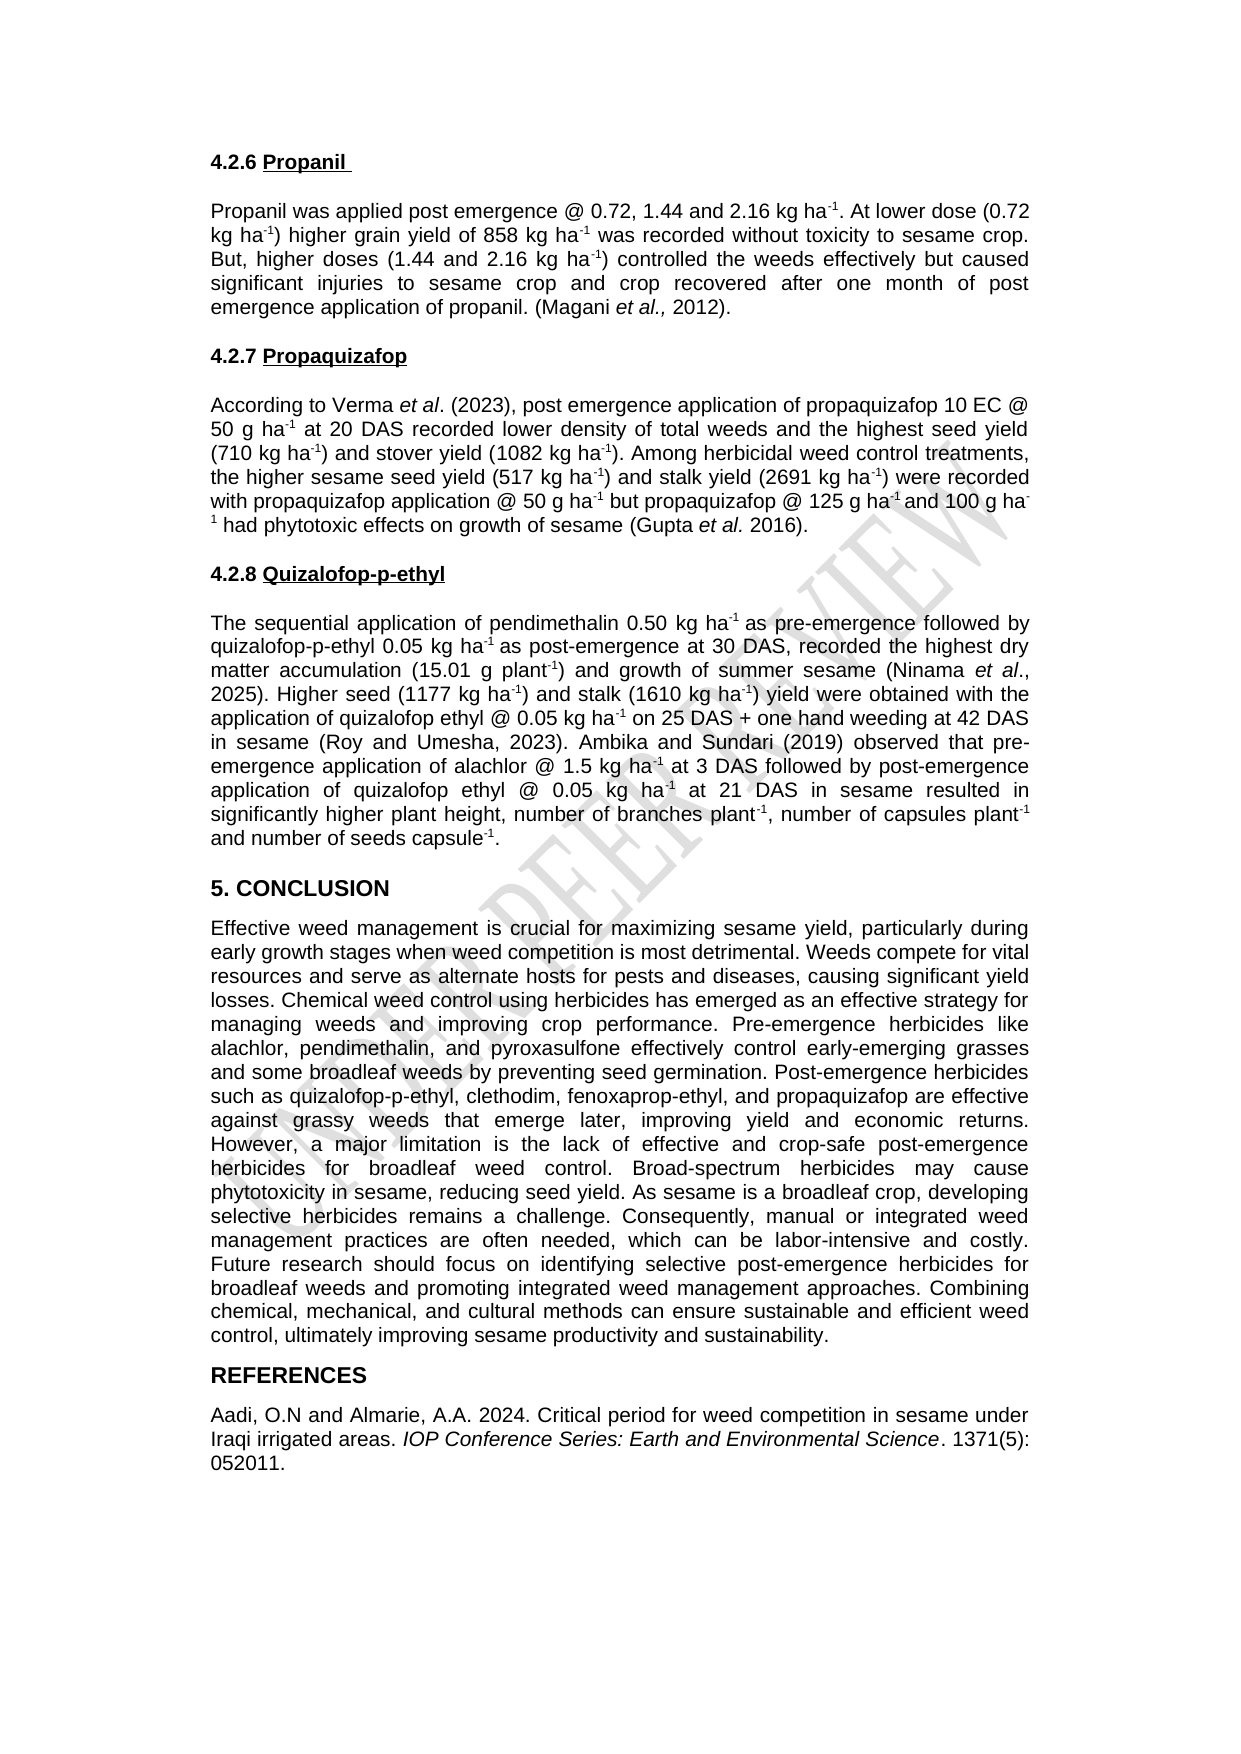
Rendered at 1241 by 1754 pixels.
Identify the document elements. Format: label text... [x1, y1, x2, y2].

text 4.2.8 Quizalofop-p-ethyl [210, 561, 1030, 585]
text Propanil was applied post emergence @ 0.72, 1.44 and 2.16 kg ha-1. At lower dose (0.72 kg ha-1) higher grain yield of 858 kg ha-1 was recorded without toxicity to sesame crop. But, higher doses (1.44 and 2.16 kg ha-1) controlled the weeds effectively but caused significant injuries to sesame crop and crop recovered after one month of post emergence application of propanil. (Magani et al., 2012). [210, 199, 1030, 319]
text 5. CONCLUSION [210, 875, 1030, 901]
text The sequential application of pendimethalin 0.50 kg ha-1 as pre-emergence followed by quizalofop-p-ethyl 0.05 kg ha-1 as post-emergence at 30 DAS, recorded the highest dry matter accumulation (15.01 g plant-1) and growth of summer sesame (Ninama et al., 2025). Higher seed (1177 kg ha-1) and stalk (1610 kg ha-1) yield were obtained with the application of quizalofop ethyl @ 0.05 kg ha-1 on 25 DAS + one hand weeding at 42 DAS in sesame (Roy and Umesha, 2023). Ambika and Sundari (2019) observed that pre-emergence application of alachlor @ 1.5 kg ha-1 at 3 DAS followed by post-emergence application of quizalofop ethyl @ 0.05 kg ha-1 at 21 DAS in sesame resulted in significantly higher plant height, number of branches plant-1, number of capsules plant-1 and number of seeds capsule-1. [210, 610, 1030, 850]
text 4.2.6 Propanil [210, 150, 1030, 174]
text 4.2.7 Propaquizafop [210, 344, 1030, 368]
text REFERENCES [210, 1362, 1030, 1388]
text According to Verma et al. (2023), post emergence application of propaquizafop 10 EC @ 50 g ha-1 at 20 DAS recorded lower density of total weeds and the highest seed yield (710 kg ha-1) and stover yield (1082 kg ha-1). Among herbicidal weed control treatments, the higher sesame seed yield (517 kg ha-1) and stalk yield (2691 kg ha-1) were recorded with propaquizafop application @ 50 g ha-1 but propaquizafop @ 125 g ha-1 and 100 g ha-1 had phytotoxic effects on growth of sesame (Gupta et al. 2016). [210, 393, 1030, 536]
text Aadi, O.N and Almarie, A.A. 2024. Critical period for weed competition in sesame under Iraqi irrigated areas. IOP Conference Series: Earth and Environmental Science. 1371(5): 052011. [210, 1403, 1030, 1474]
text Effective weed management is crucial for maximizing sesame yield, particularly during early growth stages when weed competition is most detrimental. Weeds compete for vital resources and serve as alternate hosts for pests and diseases, causing significant yield losses. Chemical weed control using herbicides has emerged as an effective strategy for managing weeds and improving crop performance. Pre-emergence herbicides like alachlor, pendimethalin, and pyroxasulfone effectively control early-emerging grasses and some broadleaf weeds by preventing seed germination. Post-emergence herbicides such as quizalofop-p-ethyl, clethodim, fenoxaprop-ethyl, and propaquizafop are effective against grassy weeds that emerge later, improving yield and economic returns. However, a major limitation is the lack of effective and crop-safe post-emergence herbicides for broadleaf weed control. Broad-spectrum herbicides may cause phytotoxicity in sesame, reducing seed yield. As sesame is a broadleaf crop, developing selective herbicides remains a challenge. Consequently, manual or integrated weed management practices are often needed, which can be labor-intensive and costly. Future research should focus on identifying selective post-emergence herbicides for broadleaf weeds and promoting integrated weed management approaches. Combining chemical, mechanical, and cultural methods can ensure sustainable and efficient weed control, ultimately improving sesame productivity and sustainability. [210, 916, 1030, 1347]
